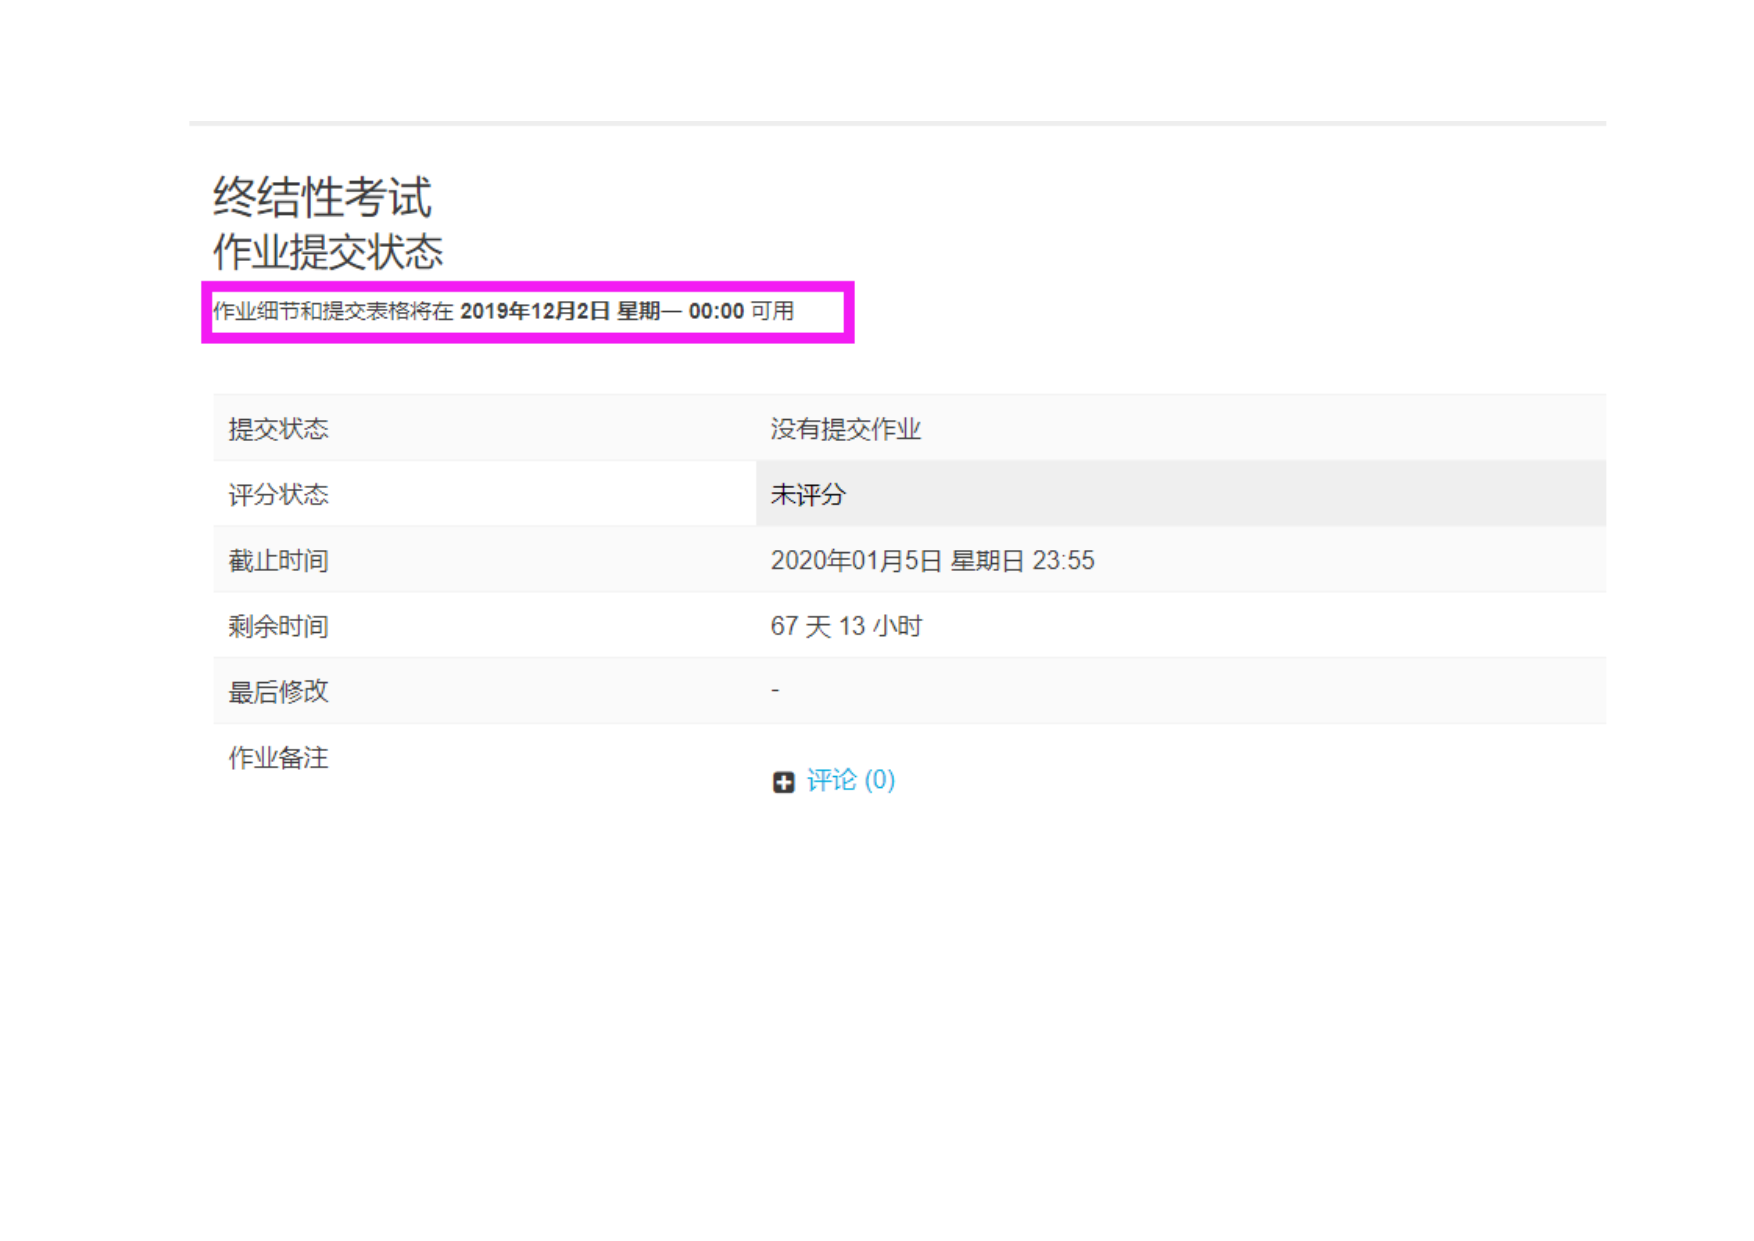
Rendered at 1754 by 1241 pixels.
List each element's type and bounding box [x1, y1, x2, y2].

picture [189, 121, 1607, 942]
